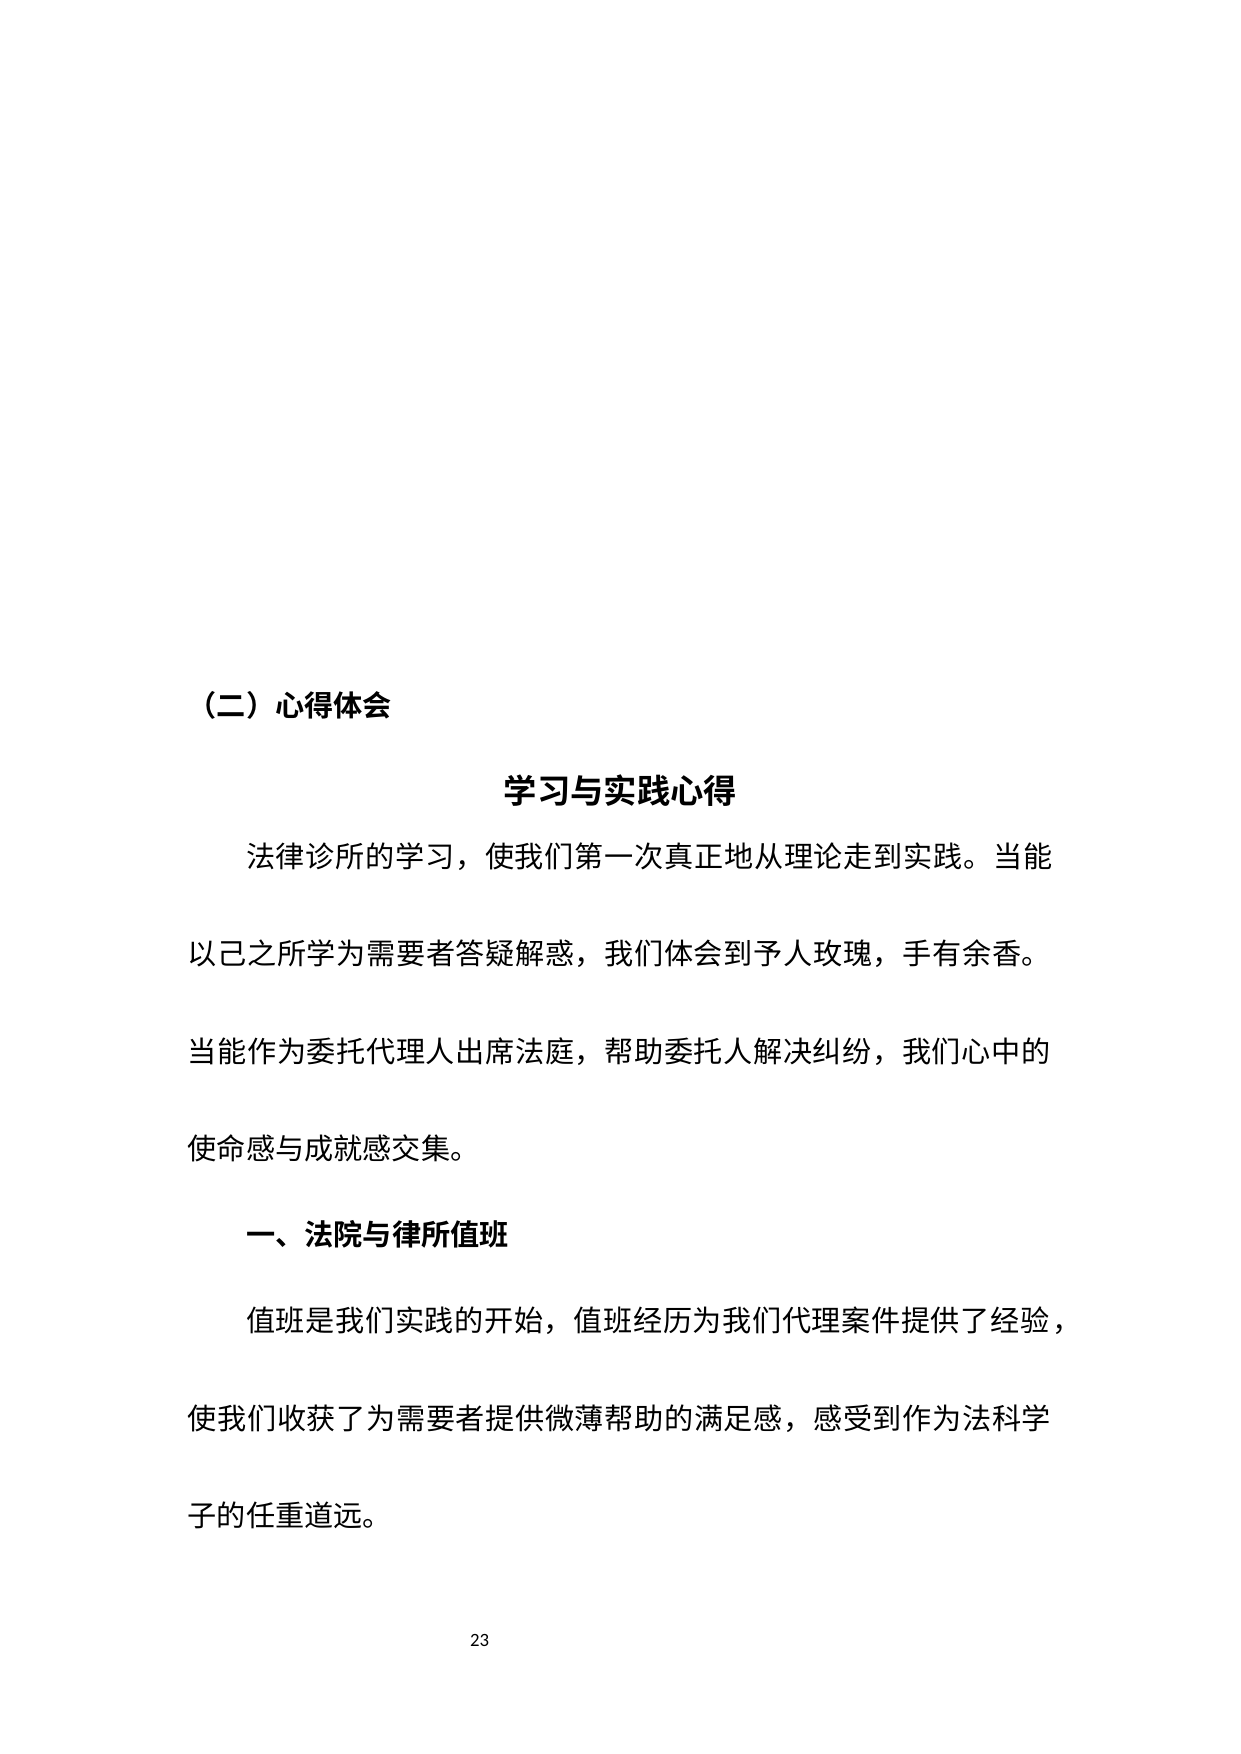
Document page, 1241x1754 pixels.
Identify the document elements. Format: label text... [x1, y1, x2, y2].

text 值班是我们实践的开始，值班经历为我们代理案件提供了经验，使我们收获了为需要者提供微薄帮助的满足感，感受到作为法科学子的任重道远。 [187, 1287, 1053, 1547]
text 法律诊所的学习，使我们第一次真正地从理论走到实践。当能以己之所学为需要者答疑解惑，我们体会到予人玫瑰，手有余香。当能作为委托代理人出席法庭，帮助委托人解决纠纷，我们心中的使命感与成就感交集。 [187, 822, 1053, 1179]
text 学习与实践心得 [187, 757, 1053, 822]
text （二）心得体会 [187, 671, 1053, 736]
list 法院与律所值班 [187, 1201, 1053, 1266]
